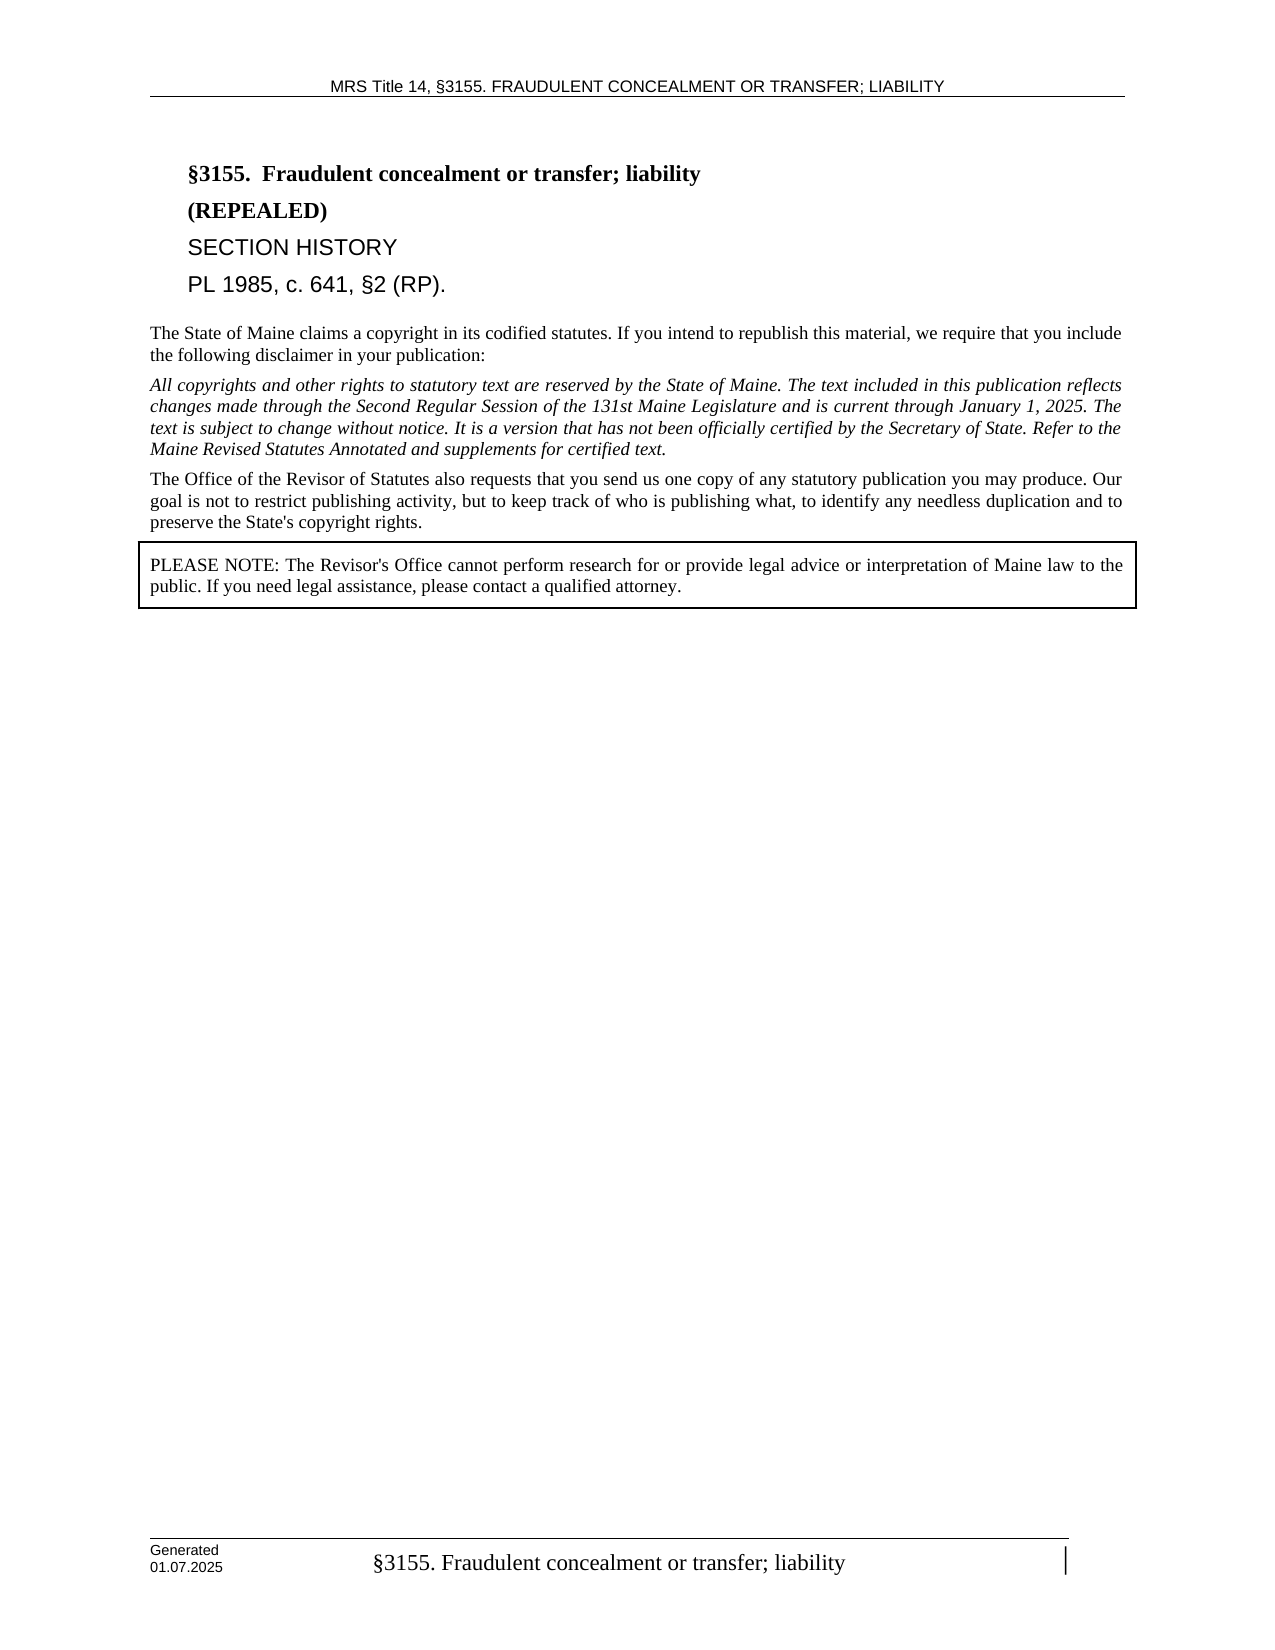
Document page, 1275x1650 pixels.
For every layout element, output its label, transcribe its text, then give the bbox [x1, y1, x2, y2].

text The State of Maine claims a copyright in its codified statutes. If you intend to republish this material, we require that you include the following disclaimer in your publication: [150, 322, 1125, 365]
text (REPEALED) [187, 197, 1125, 223]
text PLEASE NOTE: The Revisor's Office cannot perform research for or provide legal advice or interpretation of Maine law to the public. If you need legal assistance, please contact a qualified attorney. [140, 543, 1135, 607]
text All copyrights and other rights to statutory text are reserved by the State of Maine. The text included in this publication reflects changes made through the Second Regular Session of the 131st Maine Legislature and is current through January 1, 2025 . The text is subject to change without notice. It is a version that has not been officially certified by the Secretary of State. Refer to the Maine Revised Statutes Annotated and supplements for certified text. [150, 373, 1125, 460]
text SECTION HISTORY [187, 234, 1125, 260]
text §3155. Fraudulent concealment or transfer; liability [187, 160, 1125, 187]
text PL 1985, c. 641, §2 (RP). [187, 271, 1125, 297]
text The Office of the Revisor of Statutes also requests that you send us one copy of any statutory publication you may produce. Our goal is not to restrict publishing activity, but to keep track of who is publishing what, to identify any needless duplication and to preserve the State's copyright rights. [150, 468, 1125, 533]
